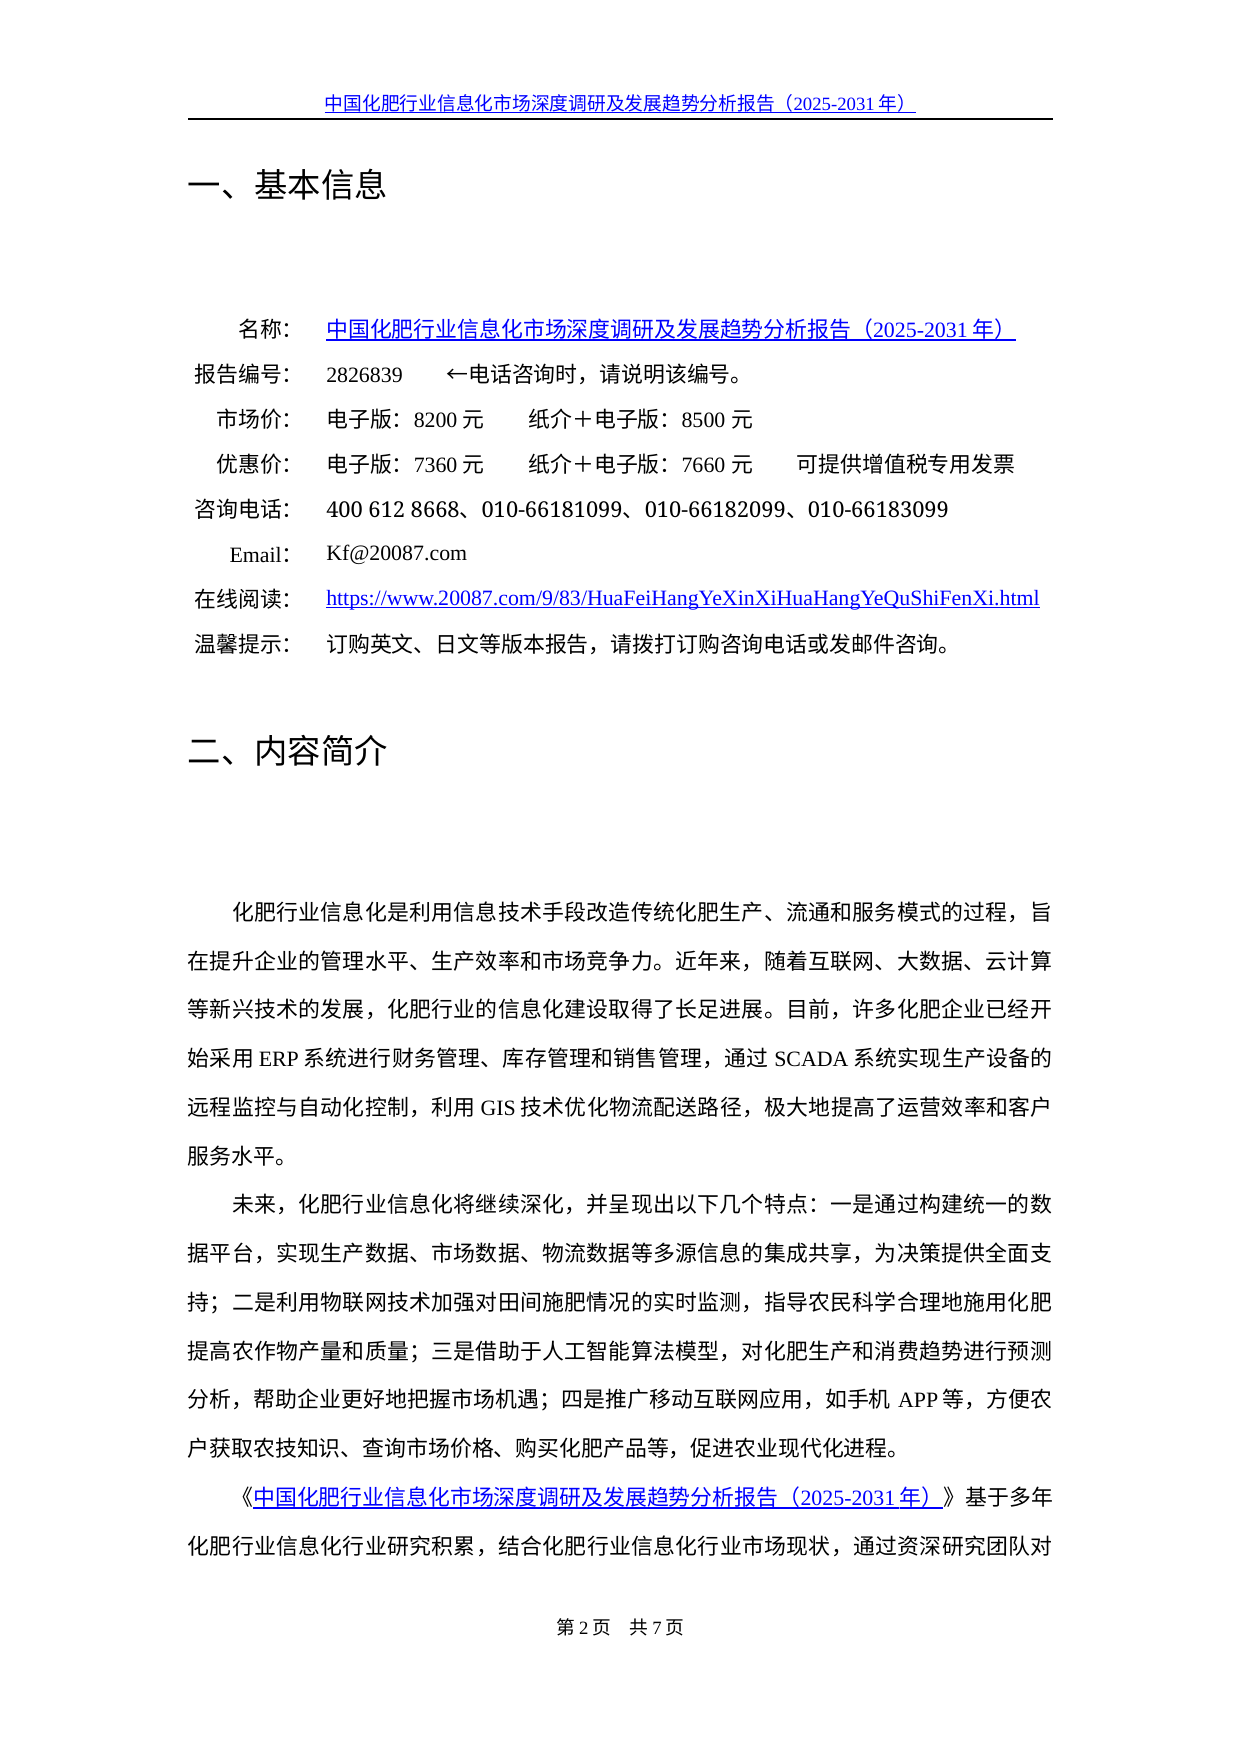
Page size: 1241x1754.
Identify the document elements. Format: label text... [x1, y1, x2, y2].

table_cell 报告编号： [167, 357, 315, 402]
table_header 名称： [167, 312, 315, 357]
table_cell 400 612 8668、010-66181099、010-66182099、010-66183099 [315, 492, 1073, 537]
table_cell 电子版：7360 元 纸介＋电子版：7660 元 可提供增值税专用发票 [315, 447, 1073, 492]
table_cell Email： [167, 537, 315, 582]
title 一、基本信息 [187, 150, 1053, 215]
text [187, 894, 1053, 1561]
table_cell [315, 582, 1073, 627]
table_cell 优惠价： [167, 447, 315, 492]
table_cell 2826839 ←电话咨询时，请说明该编号。 [315, 357, 1073, 402]
table_header 中国化肥行业信息化市场深度调研及发展趋势分析报告（2025-2031年） [315, 312, 1073, 357]
table_cell 温馨提示： [167, 627, 315, 672]
table_cell Kf@20087.com [315, 537, 1073, 582]
table_cell 咨询电话： [167, 492, 315, 537]
table_cell 订购英文、日文等版本报告，请拨打订购咨询电话或发邮件咨询。 [315, 627, 1073, 672]
title 二、内容简介 [187, 717, 1053, 782]
table_cell 在线阅读： [167, 582, 315, 627]
table_cell 市场价： [167, 402, 315, 447]
table_cell 电子版：8200 元 纸介＋电子版：8500 元 [315, 402, 1073, 447]
